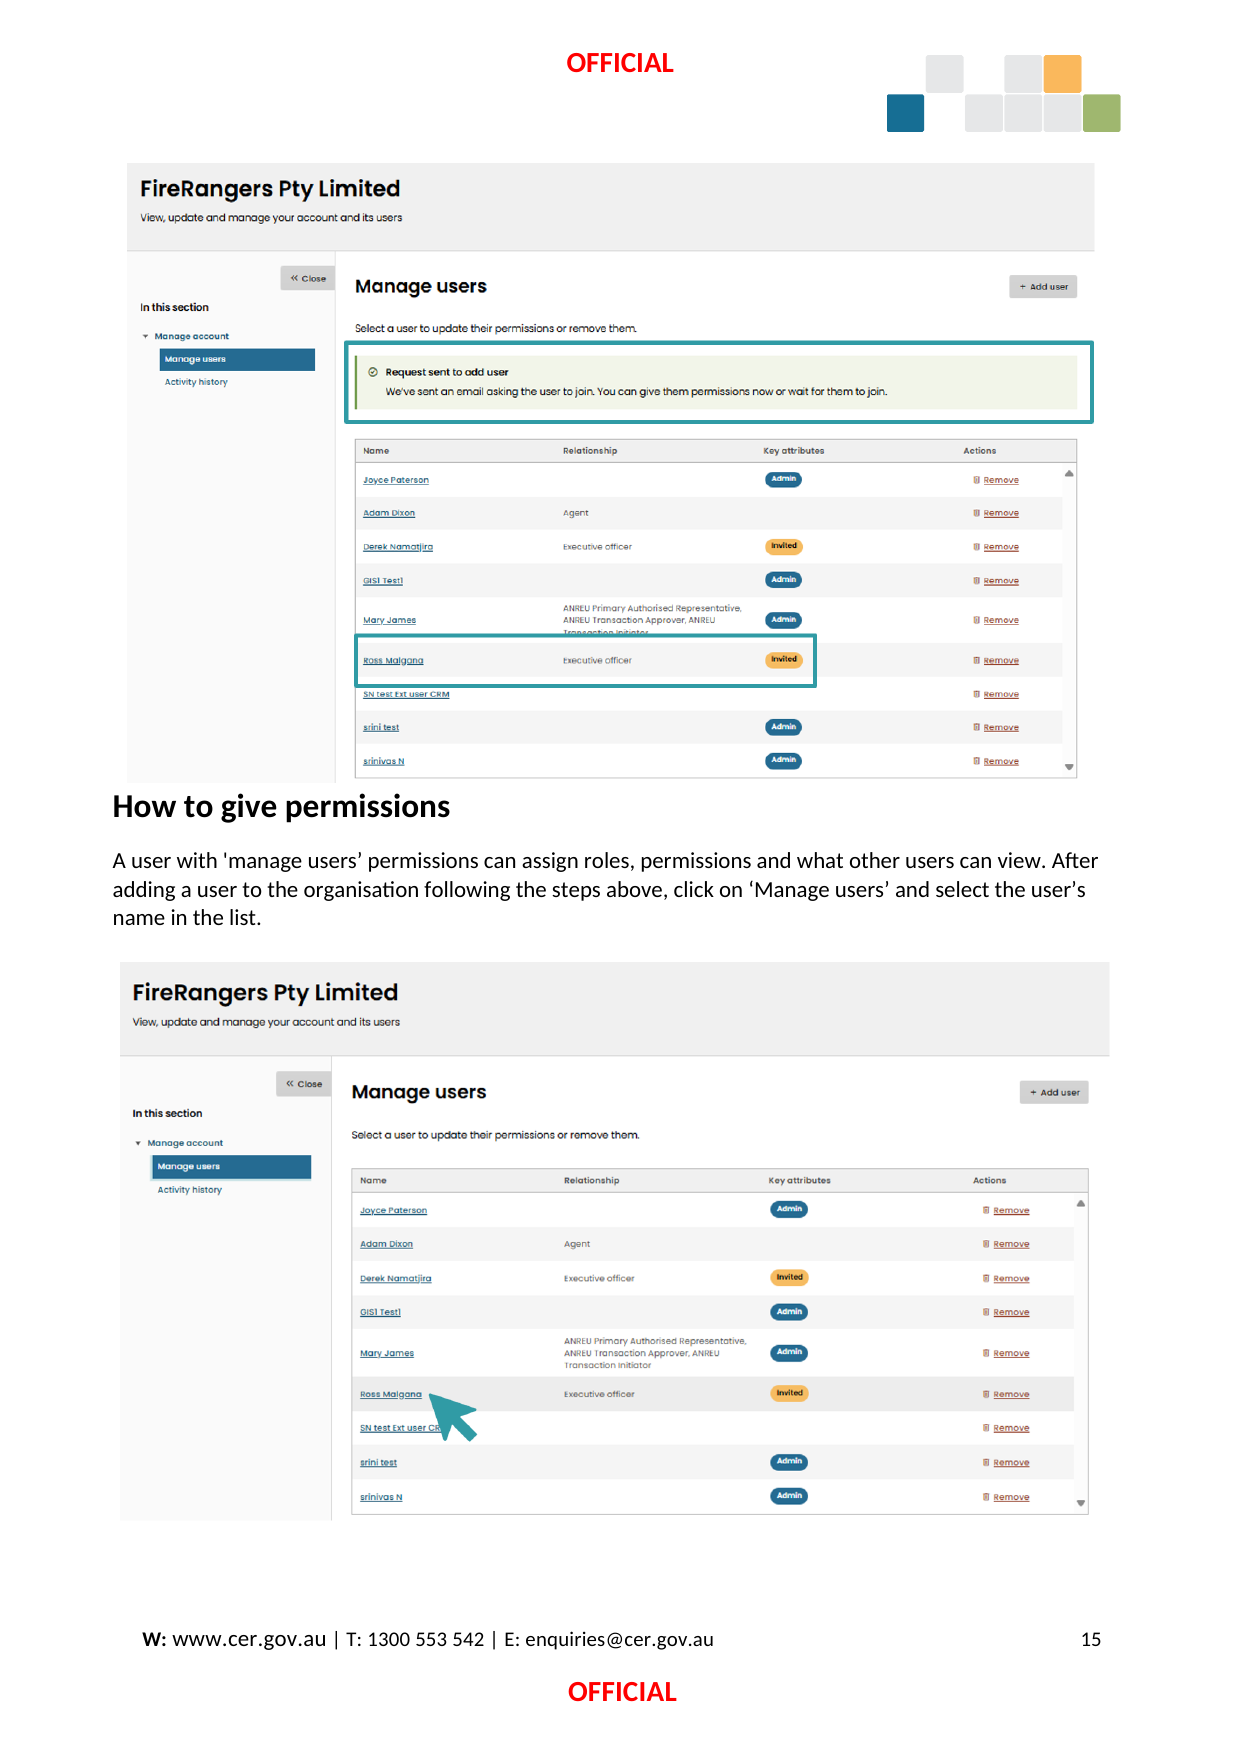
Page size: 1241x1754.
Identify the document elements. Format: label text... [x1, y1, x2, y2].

text A user with 'manage users’ permissions can assign roles, permissions and what other users can view. After adding a user to the organisation following the steps above, click on ‘Manage users’ and select the user’s name in the list. [112, 847, 1128, 931]
subtitle How to give permissions [112, 786, 1128, 826]
picture [112, 150, 1128, 786]
picture [112, 951, 1128, 1532]
picture [887, 55, 1121, 132]
